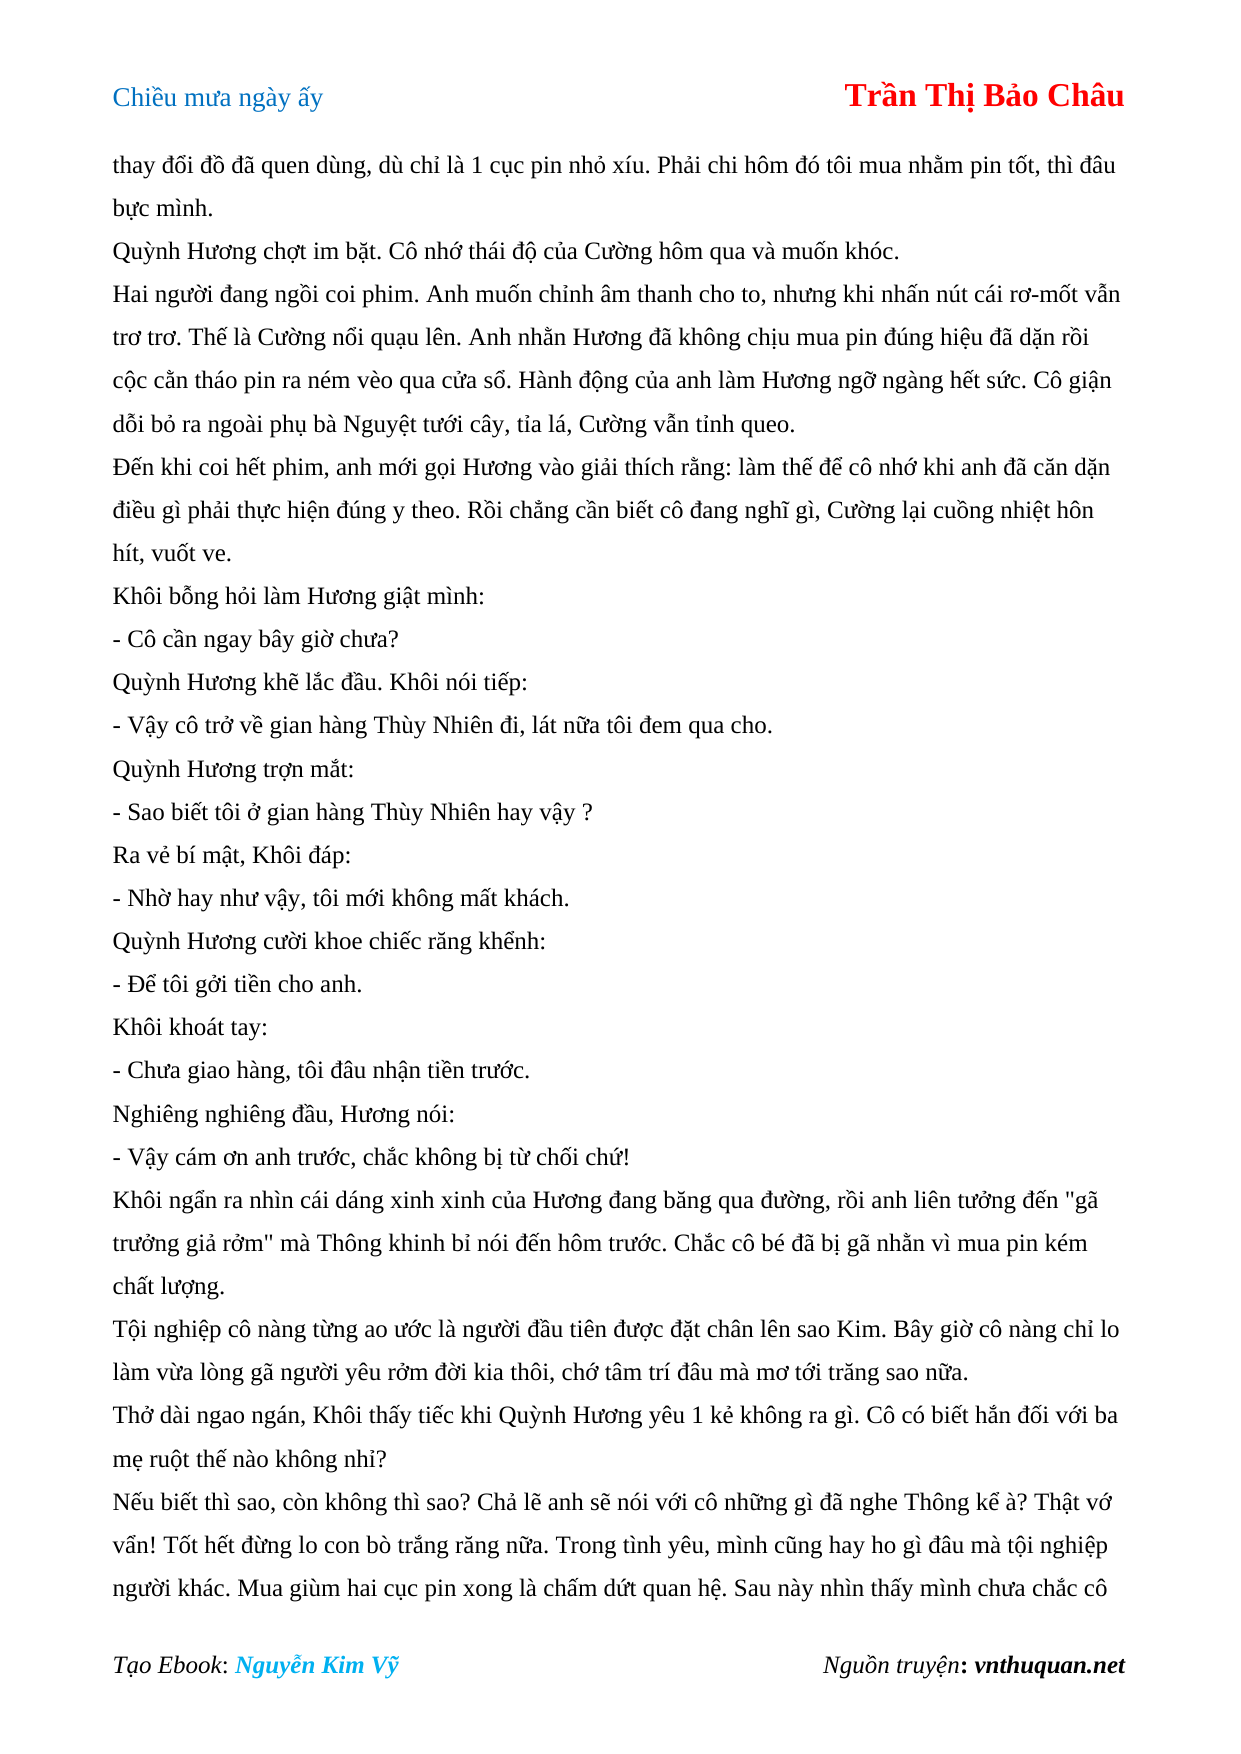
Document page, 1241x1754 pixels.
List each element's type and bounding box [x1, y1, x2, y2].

text [112, 150, 1128, 1602]
